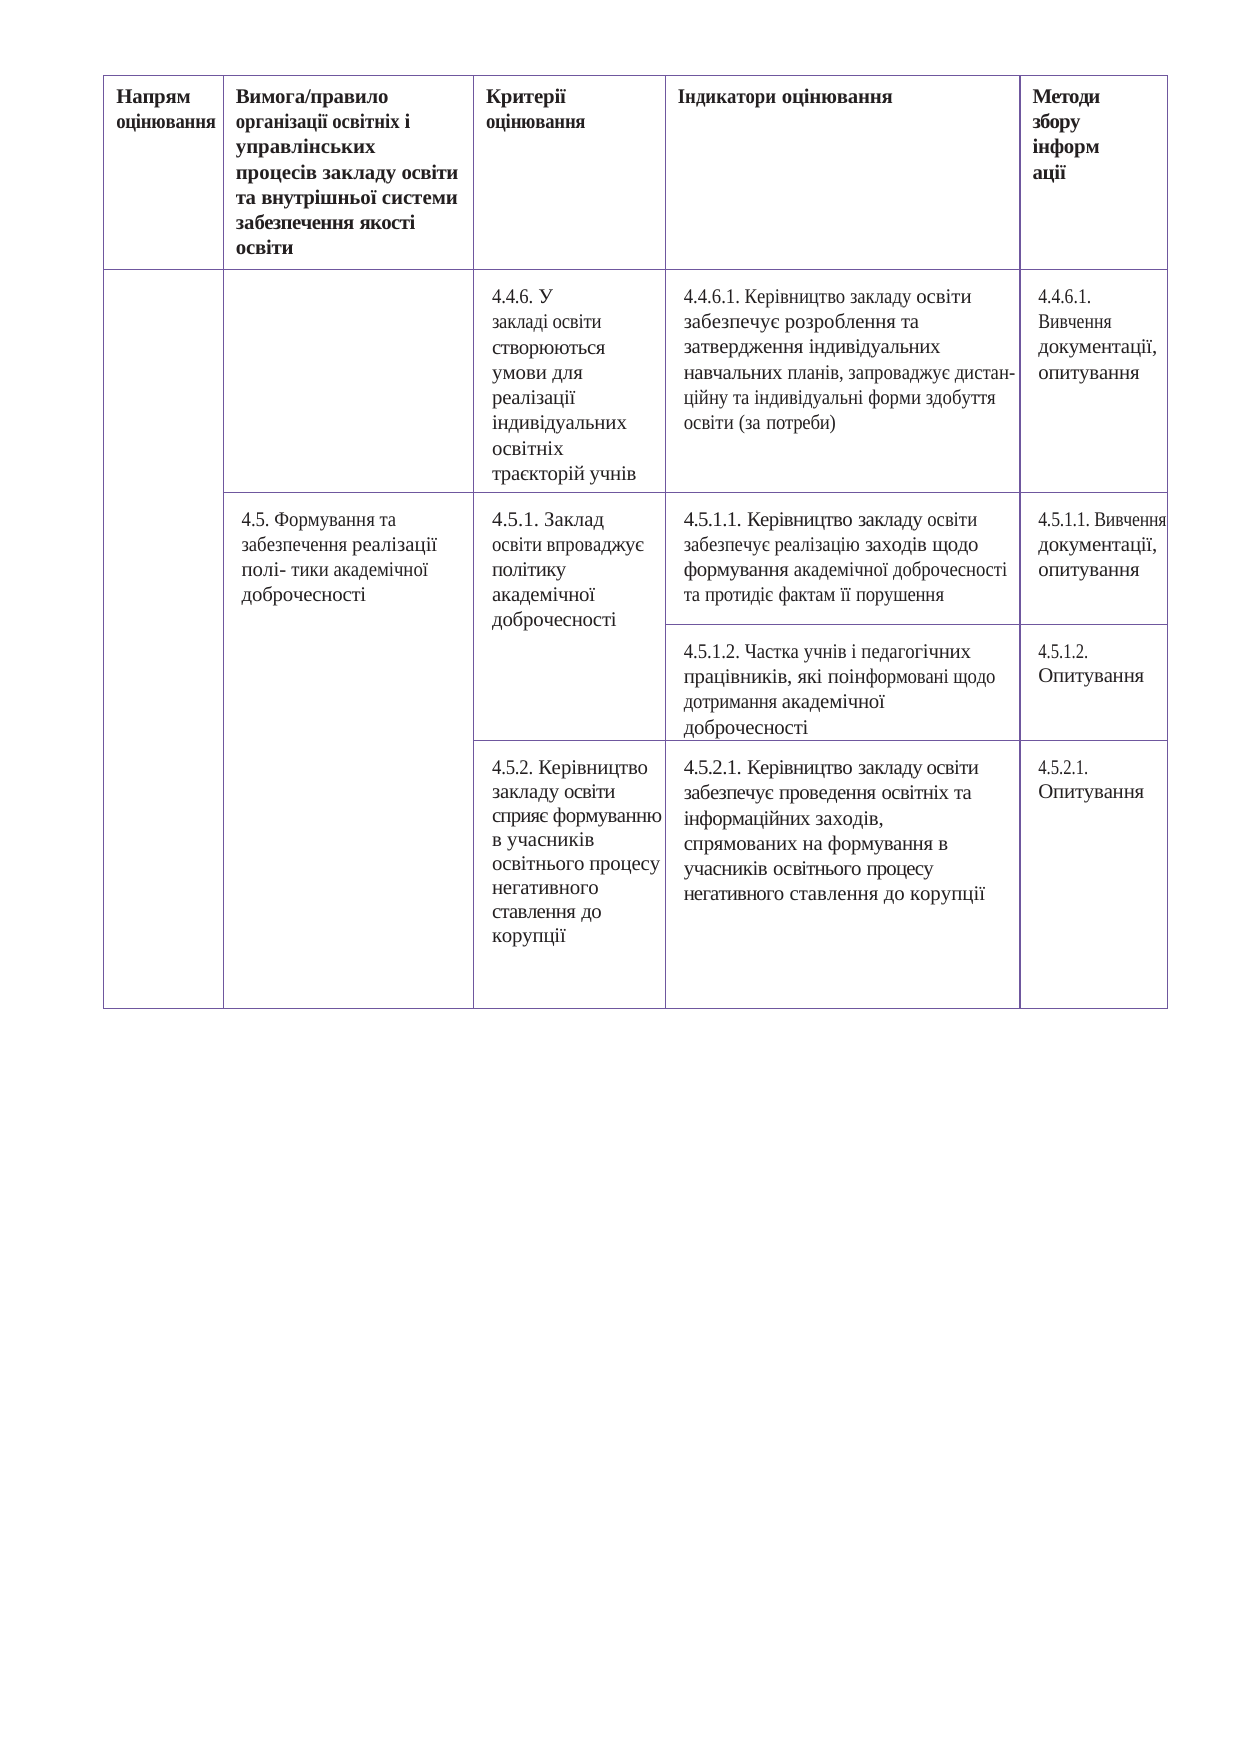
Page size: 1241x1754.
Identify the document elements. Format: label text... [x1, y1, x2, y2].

table_cell 4.4.6.1. Керівництво закладу освіти забезпечує розроблення та затвердження індивідуальних навчальних планів, запроваджує дистан- ційну та індивідуальні форми здобуття освіти (за потреби) [666, 270, 1019, 492]
table_header Вимога/правило організації освітніх і управлінських процесів закладу освіти та внутрішньої системи забезпечення якості освіти [224, 76, 473, 269]
table_cell 4.5.1.1. Керівництво закладу освіти забезпечує реалізацію заходів щодо формування академічної доброчесності та протидіє фактам її порушення [666, 493, 1019, 624]
table_cell 4.4.6. У закладі освіти створюються умови для реалізації індивідуальних освітніх траєкторій учнів [474, 270, 665, 492]
table_header Індикатори оцінювання [666, 76, 1019, 269]
table_cell 4.5.1.2. Частка учнів і педагогічних працівників, які поінформовані щодо дотримання академічної доброчесності [666, 625, 1019, 740]
table_cell 4.5.2.1. Керівництво закладу освіти забезпечує проведення освітніх та інформаційних заходів, спрямованих на формування в учасників освітнього процесу негативного ставлення до корупції [666, 741, 1019, 1007]
table_header Напрям оцінювання [104, 76, 223, 269]
table_header Методи збору інформації [1021, 76, 1167, 269]
table_cell [224, 270, 473, 492]
table_cell 4.5.1.1. Вивчення документації, опитування [1021, 493, 1167, 624]
table_cell 4.5. Формування та забезпечення реалізації полі- тики академічної доброчесності [224, 493, 473, 1007]
table_header Критерії оцінювання [474, 76, 665, 269]
table_cell 4.5.1.2. Опитування [1021, 625, 1167, 740]
table_cell 4.5.2.1. Опитування [1021, 741, 1167, 1007]
table_cell [104, 270, 223, 1007]
table_cell 4.5.2. Керівництво закладу освіти сприяє формуванню в учасників освітнього процесу негативного ставлення до корупції [474, 741, 665, 1007]
table_cell 4.4.6.1. Вивчення документації, опитування [1021, 270, 1167, 492]
table_cell 4.5.1. Заклад освіти впроваджує політику академічної доброчесності [474, 493, 665, 740]
